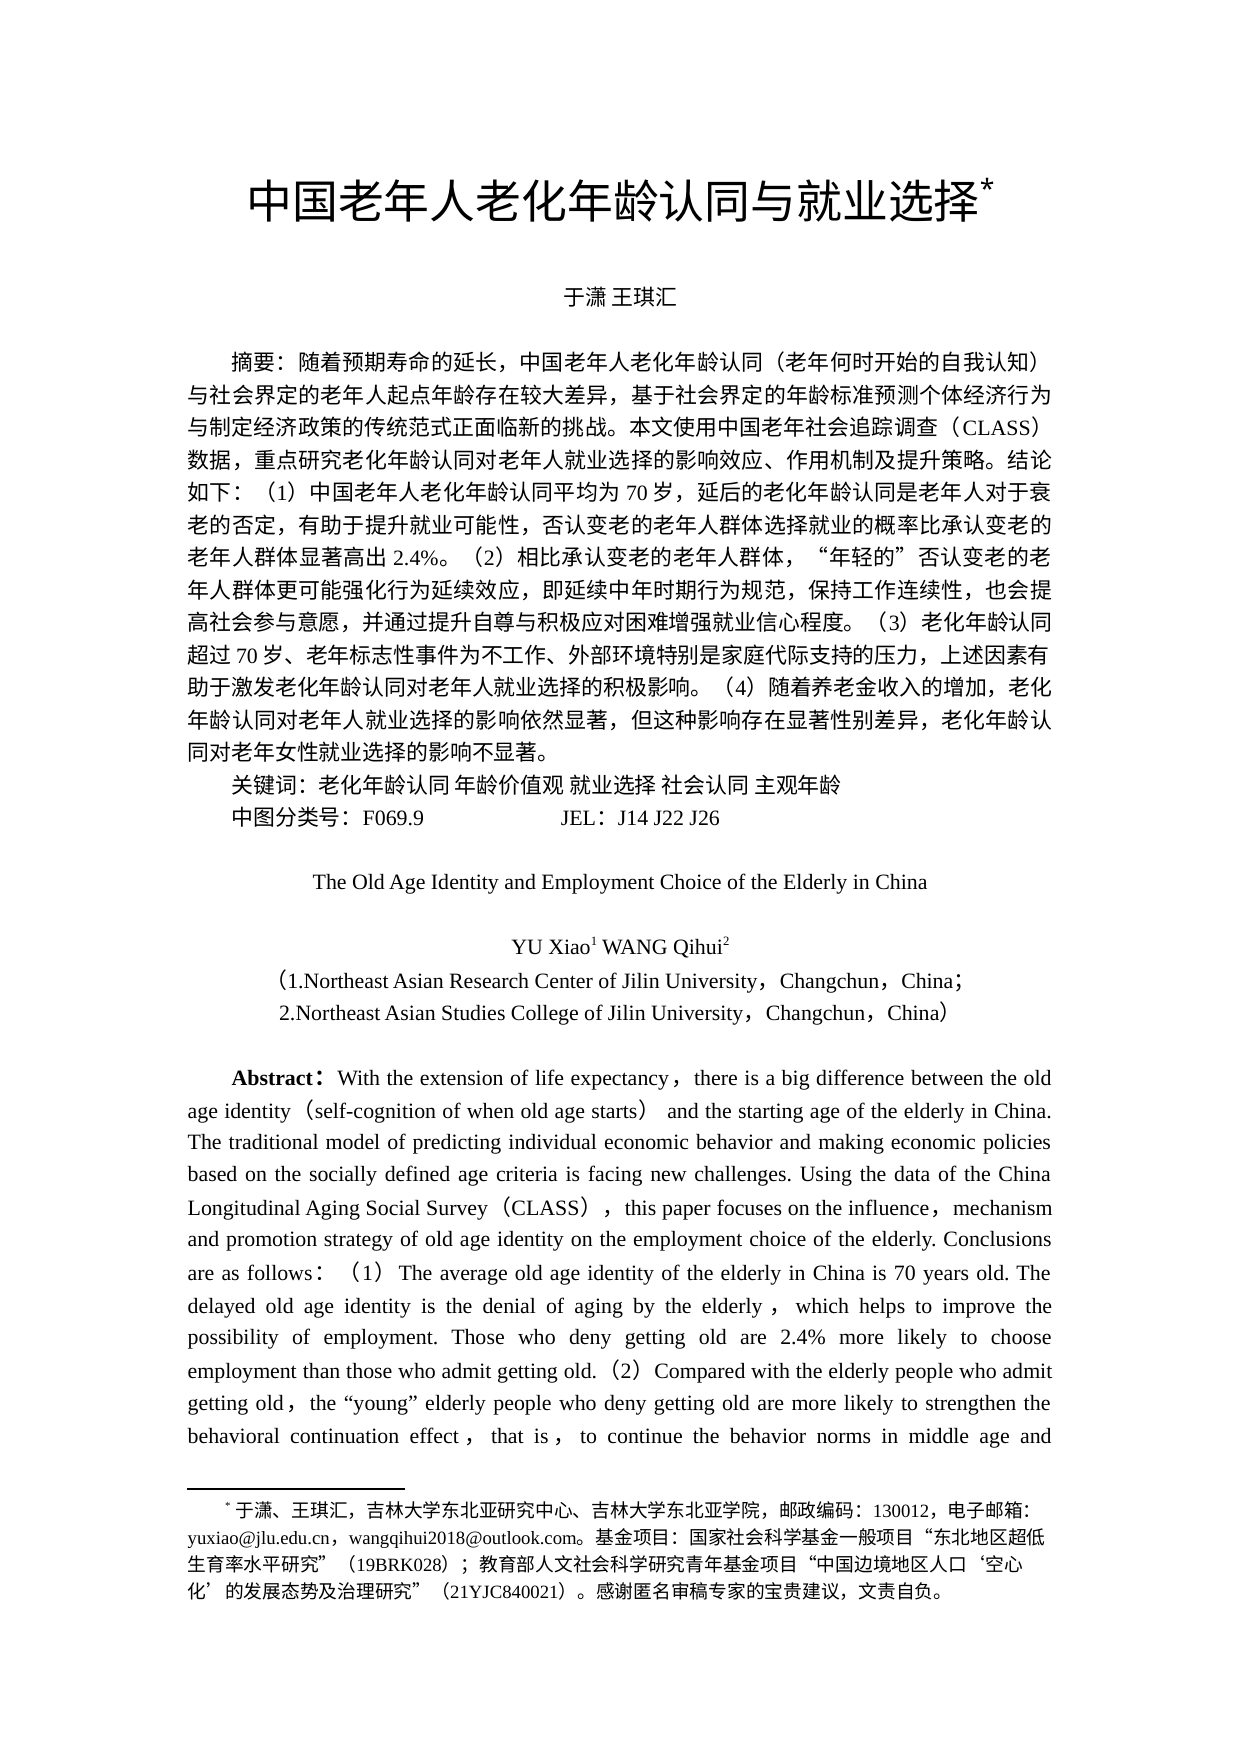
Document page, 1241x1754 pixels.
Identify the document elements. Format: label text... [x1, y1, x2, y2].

text 关键词：老化年龄认同 年龄价值观 就业选择 社会认同 主观年龄 [187, 767, 1053, 800]
text 于潇 王琪汇 [187, 280, 1053, 312]
text YU Xiao1 WANG Qihui2 [187, 930, 1053, 962]
text 摘要：随着预期寿命的延长，中国老年人老化年龄认同（老年何时开始的自我认知）与社会界定的老年人起点年龄存在较大差异，基于社会界定的年龄标准预测个体经济行为与制定经济政策的传统范式正面临新的挑战。本文使用中国老年社会追踪调查（CLASS）数据，重点研究老化年龄认同对老年人就业选择的影响效应、作用机制及提升策略。结论如下：（1）中国老年人老化年龄认同平均为70岁，延后的老化年龄认同是老年人对于衰老的否定，有助于提升就业可能性，否认变老的老年人群体选择就业的概率比承认变老的老年人群体显著高出2.4%。（2）相比承认变老的老年人群体，“年轻的”否认变老的老年人群体更可能强化行为延续效应，即延续中年时期行为规范，保持工作连续性，也会提高社会参与意愿，并通过提升自尊与积极应对困难增强就业信心程度。（3）老化年龄认同超过70岁、老年标志性事件为不工作、外部环境特别是家庭代际支持的压力，上述因素有助于激发老化年龄认同对老年人就业选择的积极影响。（4）随着养老金收入的增加，老化年龄认同对老年人就业选择的影响依然显著，但这种影响存在显著性别差异，老化年龄认同对老年女性就业选择的影响不显著。 [187, 345, 1053, 767]
text 中国老年人老化年龄认同与就业选择* [187, 150, 1053, 247]
text （1.Northeast Asian Research Center of Jilin University，Changchun，China； [187, 962, 1053, 995]
text The Old Age Identity and Employment Choice of the Elderly in China [187, 865, 1053, 897]
text 2.Northeast Asian Studies College of Jilin University，Changchun，China） [187, 995, 1053, 1027]
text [187, 1060, 1053, 1450]
text 中图分类号：F069.9 JEL：J14 J22 J26 [187, 800, 1053, 832]
